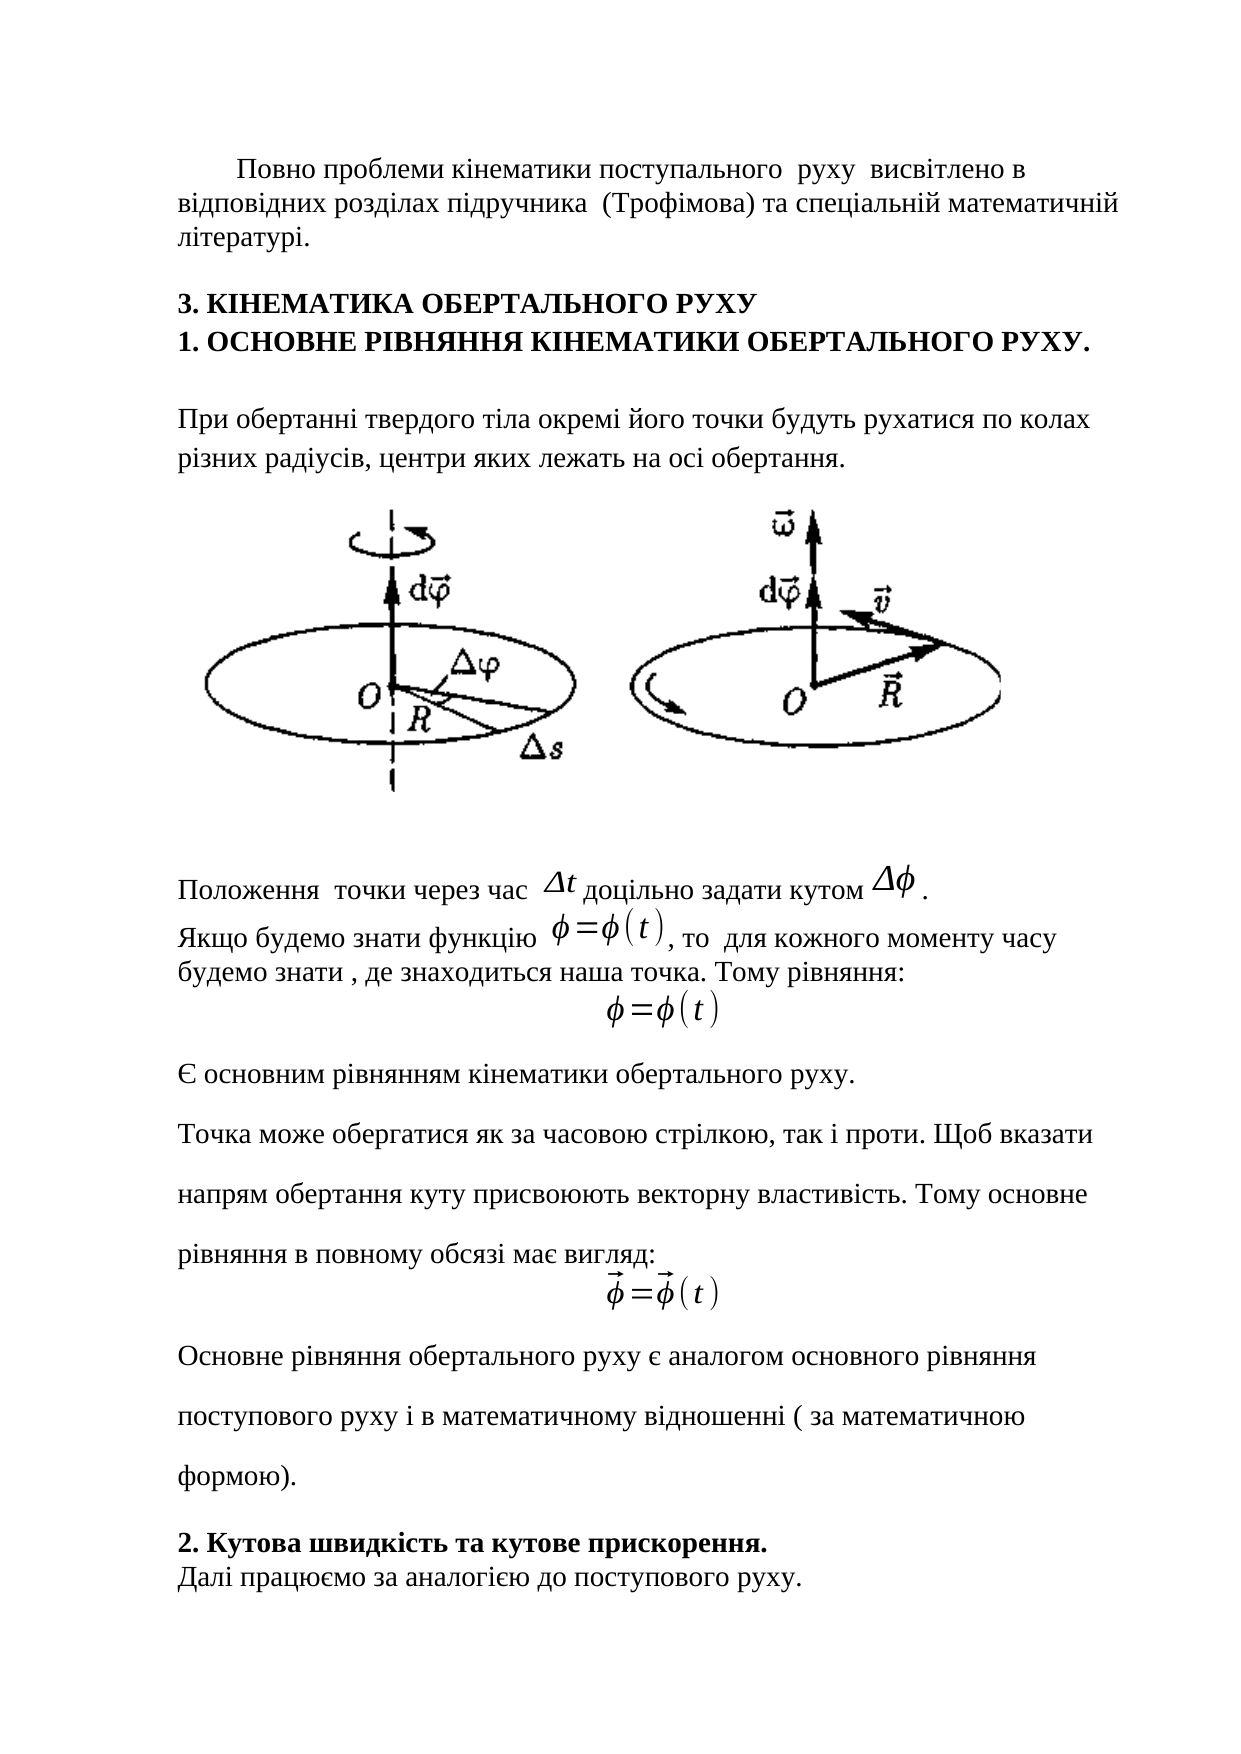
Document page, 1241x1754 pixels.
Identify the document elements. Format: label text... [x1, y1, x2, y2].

text Є основним рівнянням кінематики обертального руху. [177, 1030, 1152, 1090]
list 1. ОСНОВНЕ РІВНЯННЯ КІНЕМАТИКИ ОБЕРТАЛЬНОГО РУХУ. [177, 324, 1152, 358]
list 3. КІНЕМАТИКА ОБЕРТАЛЬНОГО РУХУ [177, 286, 1152, 319]
text Точка може обергатися як за часовою стрілкою, так і проти. Щоб вказати напрям обертання куту присвоюють векторну властивість. Тому основне рівняння в повному обсязі має вигляд: [177, 1090, 1152, 1270]
text Положення точки через час доцільно задати кутом . [177, 859, 1152, 906]
text Якщо будемо знати функцію , то для кожного моменту часу будемо знати , де знаходиться наша точка. Тому рівняння: [177, 906, 1152, 987]
text Основне рівняння обертального руху є аналогом основного рівняння поступового руху і в математичному відношенні ( за математичною формою). [177, 1312, 1152, 1492]
list При обертанні твердого тіла окремі його точки будуть рухатися по колах різних радіусів, центри яких лежать на осі обертання. [177, 401, 1152, 473]
text Далі працюємо за аналогією до поступового руху. [177, 1559, 1152, 1592]
text Повно проблеми кінематики поступального руху висвітлено в відповідних розділах підручника (Трофімова) та спеціальній математичній літературі. [177, 152, 1152, 252]
text 2. Кутова швидкість та кутове прискорення. [177, 1525, 1152, 1559]
